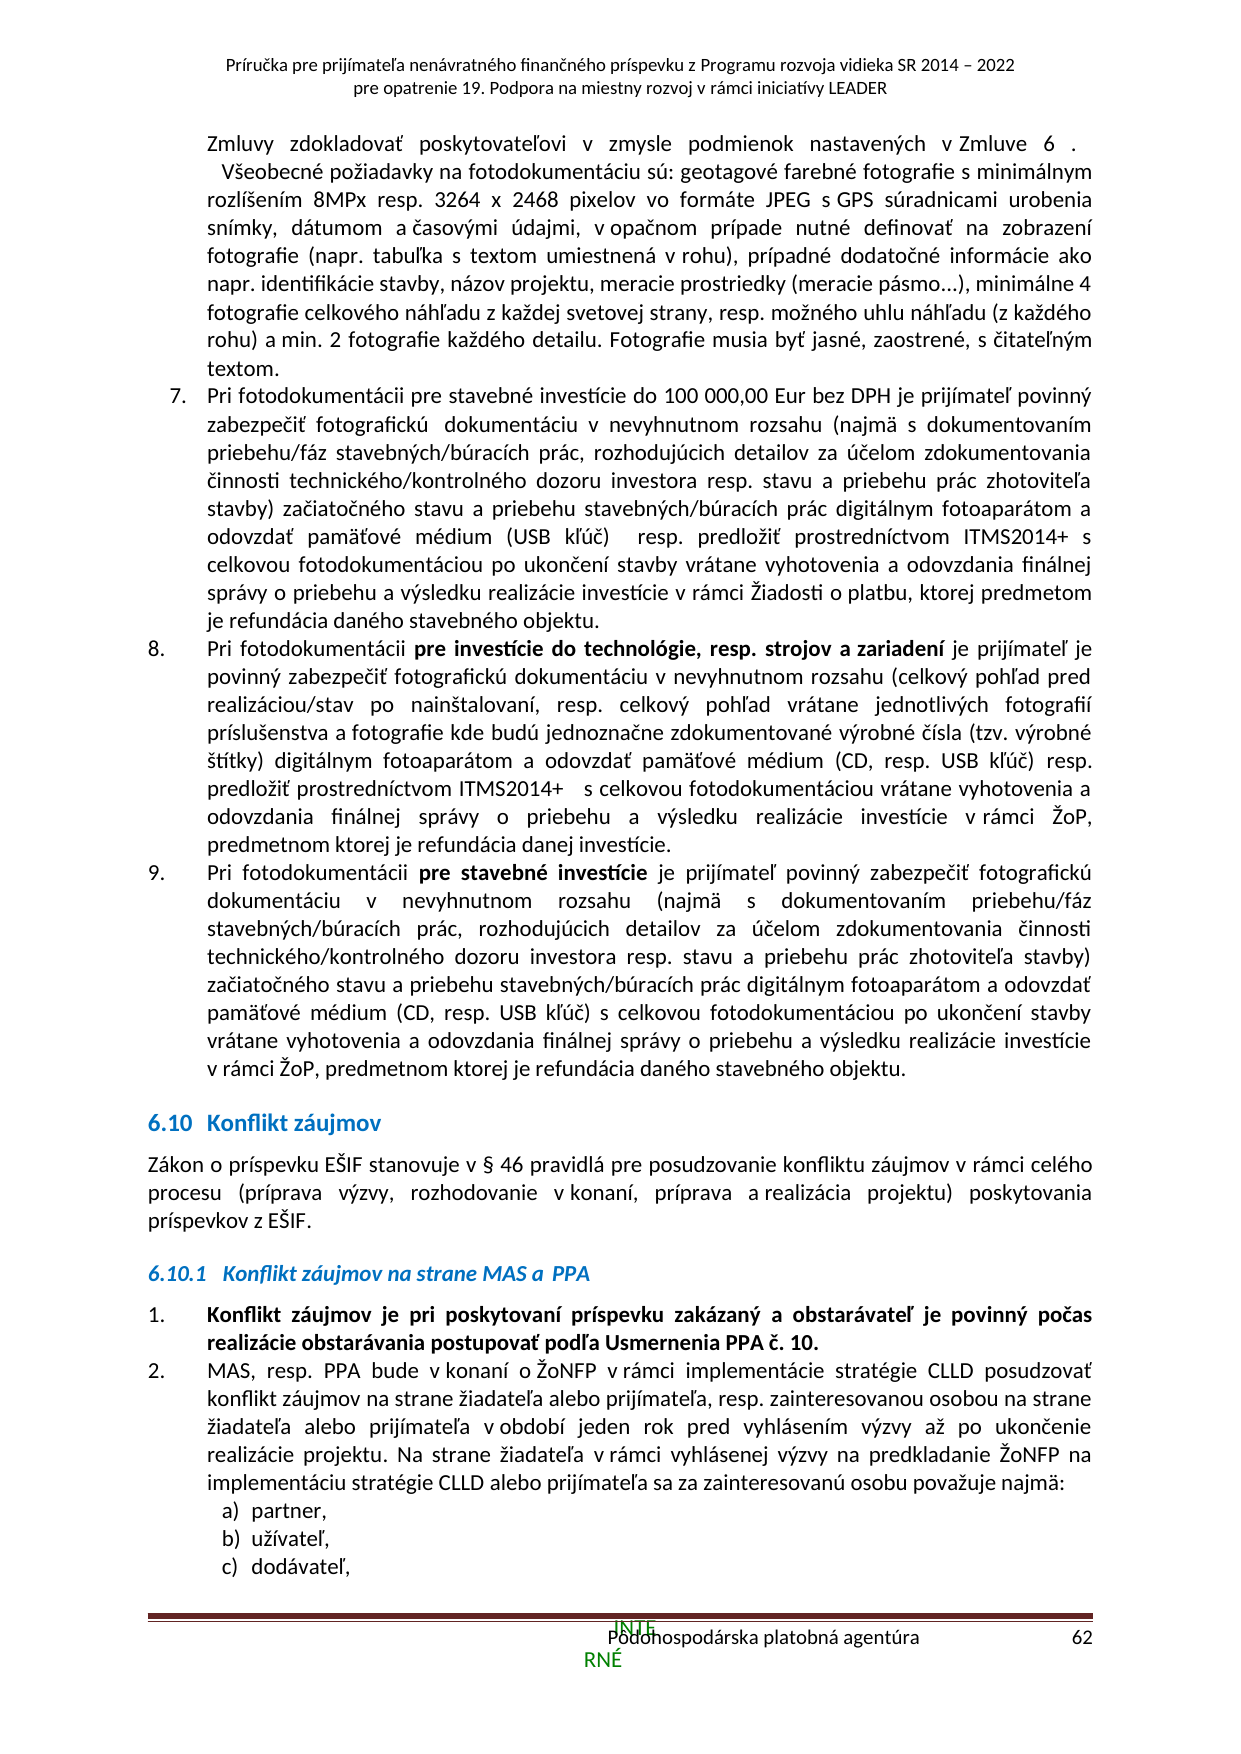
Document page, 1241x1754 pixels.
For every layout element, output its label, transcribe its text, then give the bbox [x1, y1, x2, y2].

list Konflikt záujmov je pri poskytovaní príspevku zakázaný a obstarávateľ je povinný počas realizácie obstarávania postupovať podľa Usmernenia PPA č. 10. [148, 1300, 1093, 1356]
list partner, [222, 1496, 1093, 1524]
text Zákon o príspevku EŠIF stanovuje v § 46 pravidlá pre posudzovanie konfliktu záujmov v rámci celého procesu (príprava výzvy, rozhodovanie v konaní, príprava a realizácia projektu) poskytovania príspevkov z EŠIF. [148, 1150, 1093, 1234]
subtitle Konflikt záujmov na strane MAS a PPA [148, 1259, 1093, 1287]
list dodávateľ, [222, 1552, 1093, 1580]
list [207, 129, 1093, 382]
list Pri fotodokumentácii pre stavebné investície do 100 000,00 Eur bez DPH je prijímateľ povinný zabezpečiť fotografickú dokumentáciu v nevyhnutnom rozsahu (najmä s dokumentovaním priebehu/fáz stavebných/búracích prác, rozhodujúcich detailov za účelom zdokumentovania činnosti technického/kontrolného dozoru investora resp. stavu a priebehu prác zhotoviteľa stavby) začiatočného stavu a priebehu stavebných/búracích prác digitálnym fotoaparátom a odovzdať pamäťové médium (USB kľúč) resp. predložiť prostredníctvom ITMS2014+ s celkovou fotodokumentáciou po ukončení stavby vrátane vyhotovenia a odovzdania finálnej správy o priebehu a výsledku realizácie investície v rámci Žiadosti o platbu, ktorej predmetom je refundácia daného stavebného objektu. [169, 382, 1093, 634]
list Pri fotodokumentácii pre investície do technológie, resp. strojov a zariadení je prijímateľ je povinný zabezpečiť fotografickú dokumentáciu v nevyhnutnom rozsahu (celkový pohľad pred realizáciou/stav po nainštalovaní, resp. celkový pohľad vrátane jednotlivých fotografií príslušenstva a fotografie kde budú jednoznačne zdokumentované výrobné čísla (tzv. výrobné štítky) digitálnym fotoaparátom a odovzdať pamäťové médium (CD, resp. USB kľúč) resp. predložiť prostredníctvom ITMS2014+ s celkovou fotodokumentáciou vrátane vyhotovenia a odovzdania finálnej správy o priebehu a výsledku realizácie investície v rámci ŽoP, predmetnom ktorej je refundácia danej investície. [148, 634, 1093, 858]
subtitle Konflikt záujmov [148, 1107, 1093, 1138]
list MAS, resp. PPA bude v konaní o ŽoNFP v rámci implementácie stratégie CLLD posudzovať konflikt záujmov na strane žiadateľa alebo prijímateľa, resp. zainteresovanou osobou na strane žiadateľa alebo prijímateľa v období jeden rok pred vyhlásením výzvy až po ukončenie realizácie projektu. Na strane žiadateľa v rámci vyhlásenej výzvy na predkladanie ŽoNFP na implementáciu stratégie CLLD alebo prijímateľa sa za zainteresovanú osobu považuje najmä: [148, 1356, 1093, 1496]
list Pri fotodokumentácii pre stavebné investície je prijímateľ povinný zabezpečiť fotografickú dokumentáciu v nevyhnutnom rozsahu (najmä s dokumentovaním priebehu/fáz stavebných/búracích prác, rozhodujúcich detailov za účelom zdokumentovania činnosti technického/kontrolného dozoru investora resp. stavu a priebehu prác zhotoviteľa stavby) začiatočného stavu a priebehu stavebných/búracích prác digitálnym fotoaparátom a odovzdať pamäťové médium (CD, resp. USB kľúč) s celkovou fotodokumentáciou po ukončení stavby vrátane vyhotovenia a odovzdania finálnej správy o priebehu a výsledku realizácie investície v rámci ŽoP, predmetnom ktorej je refundácia daného stavebného objektu. [148, 858, 1093, 1082]
list užívateľ, [222, 1524, 1093, 1552]
